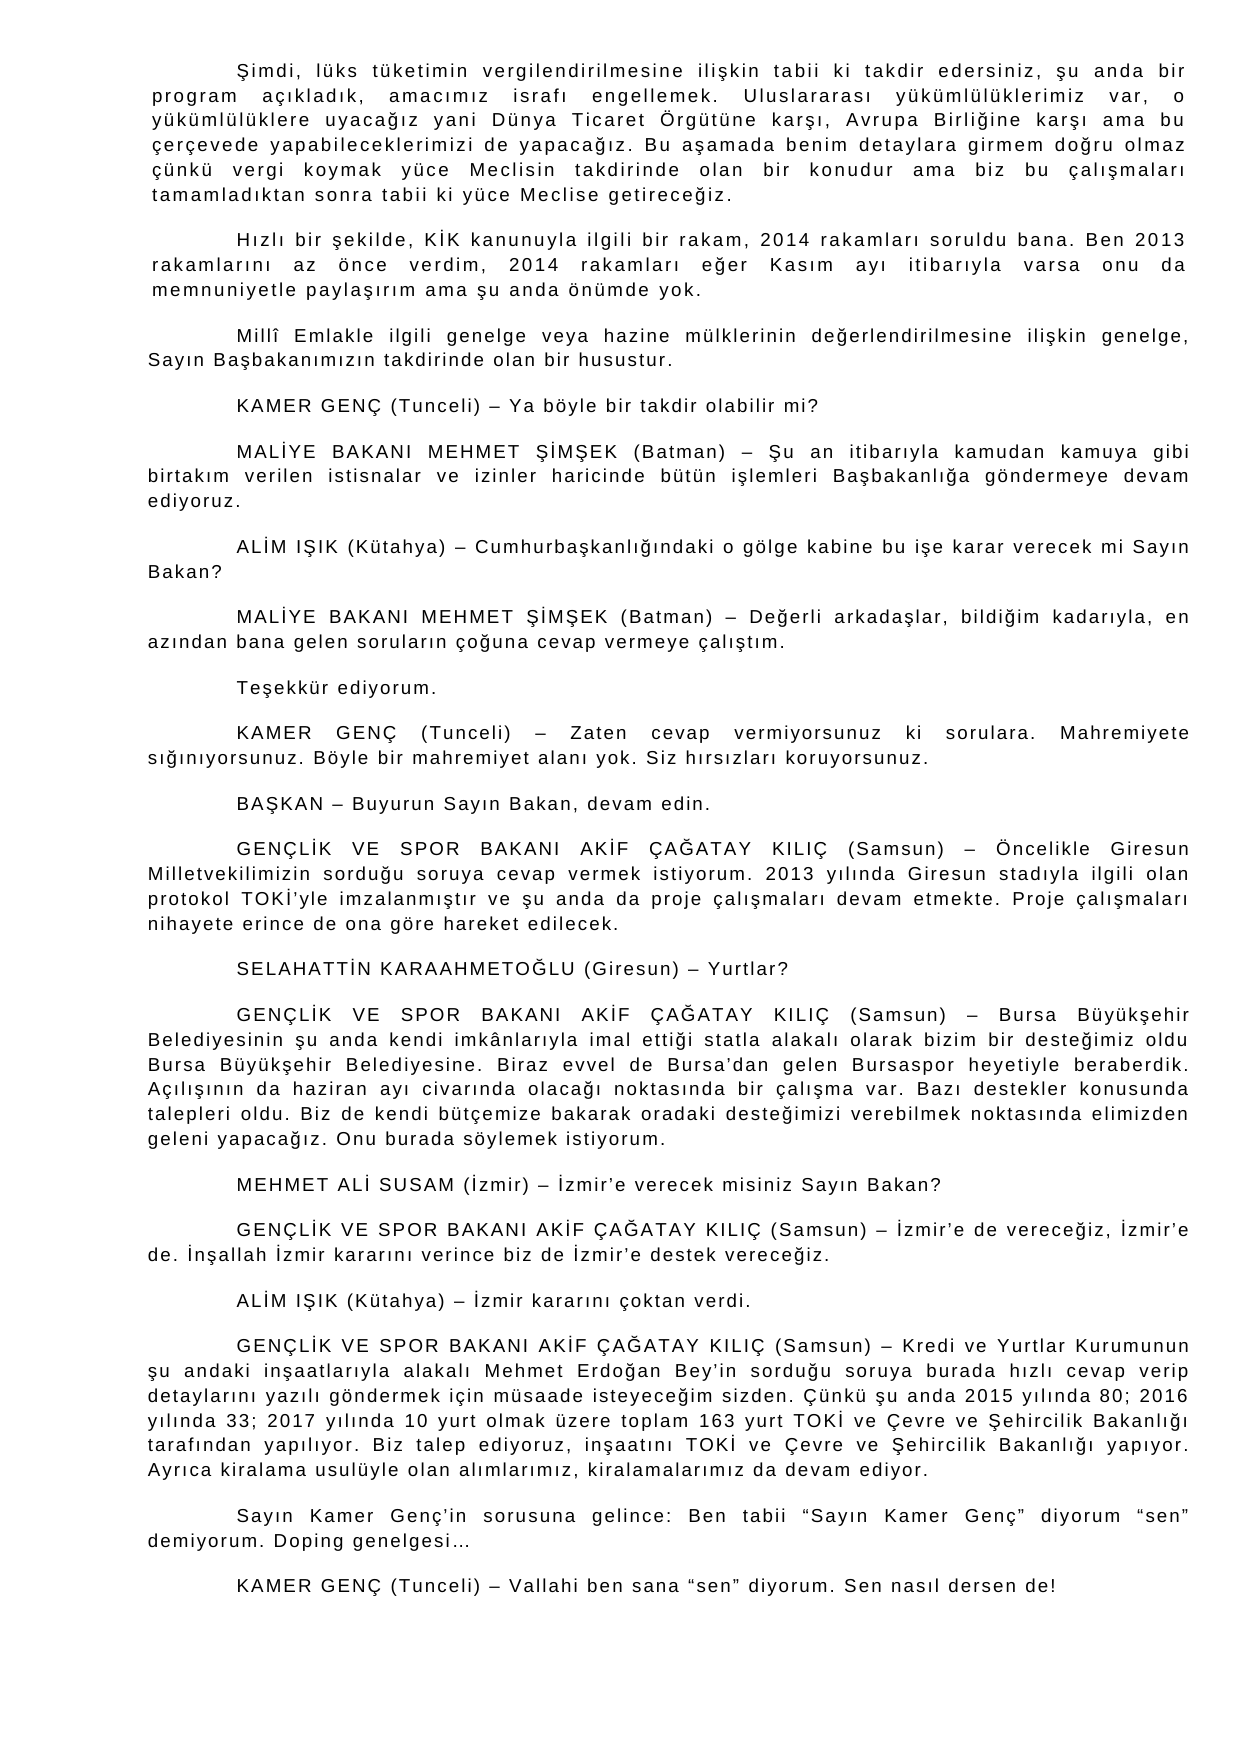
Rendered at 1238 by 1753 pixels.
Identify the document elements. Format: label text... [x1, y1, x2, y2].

text GENÇLİK VE SPOR BAKANI AKİF ÇAĞATAY KILIÇ (Samsun) – Bursa Büyükşehir Belediyesinin şu anda kendi imkânlarıyla imal ettiği statla alakalı olarak bizim bir desteğimiz oldu Bursa Büyükşehir Belediyesine. Biraz evvel de Bursa’dan gelen Bursaspor heyetiyle beraberdik. Açılışının da haziran ayı civarında olacağı noktasında bir çalışma var. Bazı destekler konusunda talepleri oldu. Biz de kendi bütçemize bakarak oradaki desteğimizi verebilmek noktasında elimizden geleni yapacağız. Onu burada söylemek istiyorum. [148, 1004, 1190, 1149]
text MALİYE BAKANI MEHMET ŞİMŞEK (Batman) – Şu an itibarıyla kamudan kamuya gibi birtakım verilen istisnalar ve izinler haricinde bütün işlemleri Başbakanlığa göndermeye devam ediyoruz. [148, 441, 1190, 512]
text Teşekkür ediyorum. [148, 677, 1190, 698]
text SELAHATTİN KARAAHMETOĞLU (Giresun) – Yurtlar? [148, 958, 1190, 980]
text GENÇLİK VE SPOR BAKANI AKİF ÇAĞATAY KILIÇ (Samsun) – Kredi ve Yurtlar Kurumunun şu andaki inşaatlarıyla alakalı Mehmet Erdoğan Bey’in sorduğu soruya burada hızlı cevap verip detaylarını yazılı göndermek için müsaade isteyeceğim sizden. Çünkü şu anda 2015 yılında 80; 2016 yılında 33; 2017 yılında 10 yurt olmak üzere toplam 163 yurt TOKİ ve Çevre ve Şehircilik Bakanlığı tarafından yapılıyor. Biz talep ediyoruz, inşaatını TOKİ ve Çevre ve Şehircilik Bakanlığı yapıyor. Ayrıca kiralama usulüyle olan alımlarımız, kiralamalarımız da devam ediyor. [148, 1335, 1190, 1481]
text GENÇLİK VE SPOR BAKANI AKİF ÇAĞATAY KILIÇ (Samsun) – Öncelikle Giresun Milletvekilimizin sorduğu soruya cevap vermek istiyorum. 2013 yılında Giresun stadıyla ilgili olan protokol TOKİ’yle imzalanmıştır ve şu anda da proje çalışmaları devam etmekte. Proje çalışmaları nihayete erince de ona göre hareket edilecek. [148, 838, 1190, 934]
text KAMER GENÇ (Tunceli) – Vallahi ben sana “sen” diyorum. Sen nasıl dersen de! [148, 1575, 1190, 1597]
text Şimdi, lüks tüketimin vergilendirilmesine ilişkin tabii ki takdir edersiniz, şu anda bir program açıkladık, amacımız israfı engellemek. Uluslararası yükümlülüklerimiz var, o yükümlülüklere uyacağız yani Dünya Ticaret Örgütüne karşı, Avrupa Birliğine karşı ama bu çerçevede yapabileceklerimizi de yapacağız. Bu aşamada benim detaylara girmem doğru olmaz çünkü vergi koymak yüce Meclisin takdirinde olan bir konudur ama biz bu çalışmaları tamamladıktan sonra tabii ki yüce Meclise getireceğiz. [152, 60, 1186, 205]
text BAŞKAN – Buyurun Sayın Bakan, devam edin. [148, 793, 1190, 814]
text MEHMET ALİ SUSAM (İzmir) – İzmir’e verecek misiniz Sayın Bakan? [148, 1173, 1190, 1195]
text ALİM IŞIK (Kütahya) – İzmir kararını çoktan verdi. [148, 1289, 1190, 1311]
text Millî Emlakle ilgili genelge veya hazine mülklerinin değerlendirilmesine ilişkin genelge, Sayın Başbakanımızın takdirinde olan bir husustur. [148, 324, 1190, 371]
text ALİM IŞIK (Kütahya) – Cumhurbaşkanlığındaki o gölge kabine bu işe karar verecek mi Sayın Bakan? [148, 536, 1190, 582]
text GENÇLİK VE SPOR BAKANI AKİF ÇAĞATAY KILIÇ (Samsun) – İzmir’e de vereceğiz, İzmir’e de. İnşallah İzmir kararını verince biz de İzmir’e destek vereceğiz. [148, 1219, 1190, 1265]
text MALİYE BAKANI MEHMET ŞİMŞEK (Batman) – Değerli arkadaşlar, bildiğim kadarıyla, en azından bana gelen soruların çoğuna cevap vermeye çalıştım. [148, 606, 1190, 652]
text Sayın Kamer Genç’in sorusuna gelince: Ben tabii “Sayın Kamer Genç” diyorum “sen” demiyorum. Doping genelgesi… [148, 1505, 1190, 1551]
text Hızlı bir şekilde, KİK kanunuyla ilgili bir rakam, 2014 rakamları soruldu bana. Ben 2013 rakamlarını az önce verdim, 2014 rakamları eğer Kasım ayı itibarıyla varsa onu da memnuniyetle paylaşırım ama şu anda önümde yok. [152, 229, 1186, 300]
text KAMER GENÇ (Tunceli) – Ya böyle bir takdir olabilir mi? [148, 395, 1190, 416]
text KAMER GENÇ (Tunceli) – Zaten cevap vermiyorsunuz ki sorulara. Mahremiyete sığınıyorsunuz. Böyle bir mahremiyet alanı yok. Siz hırsızları koruyorsunuz. [148, 722, 1190, 768]
